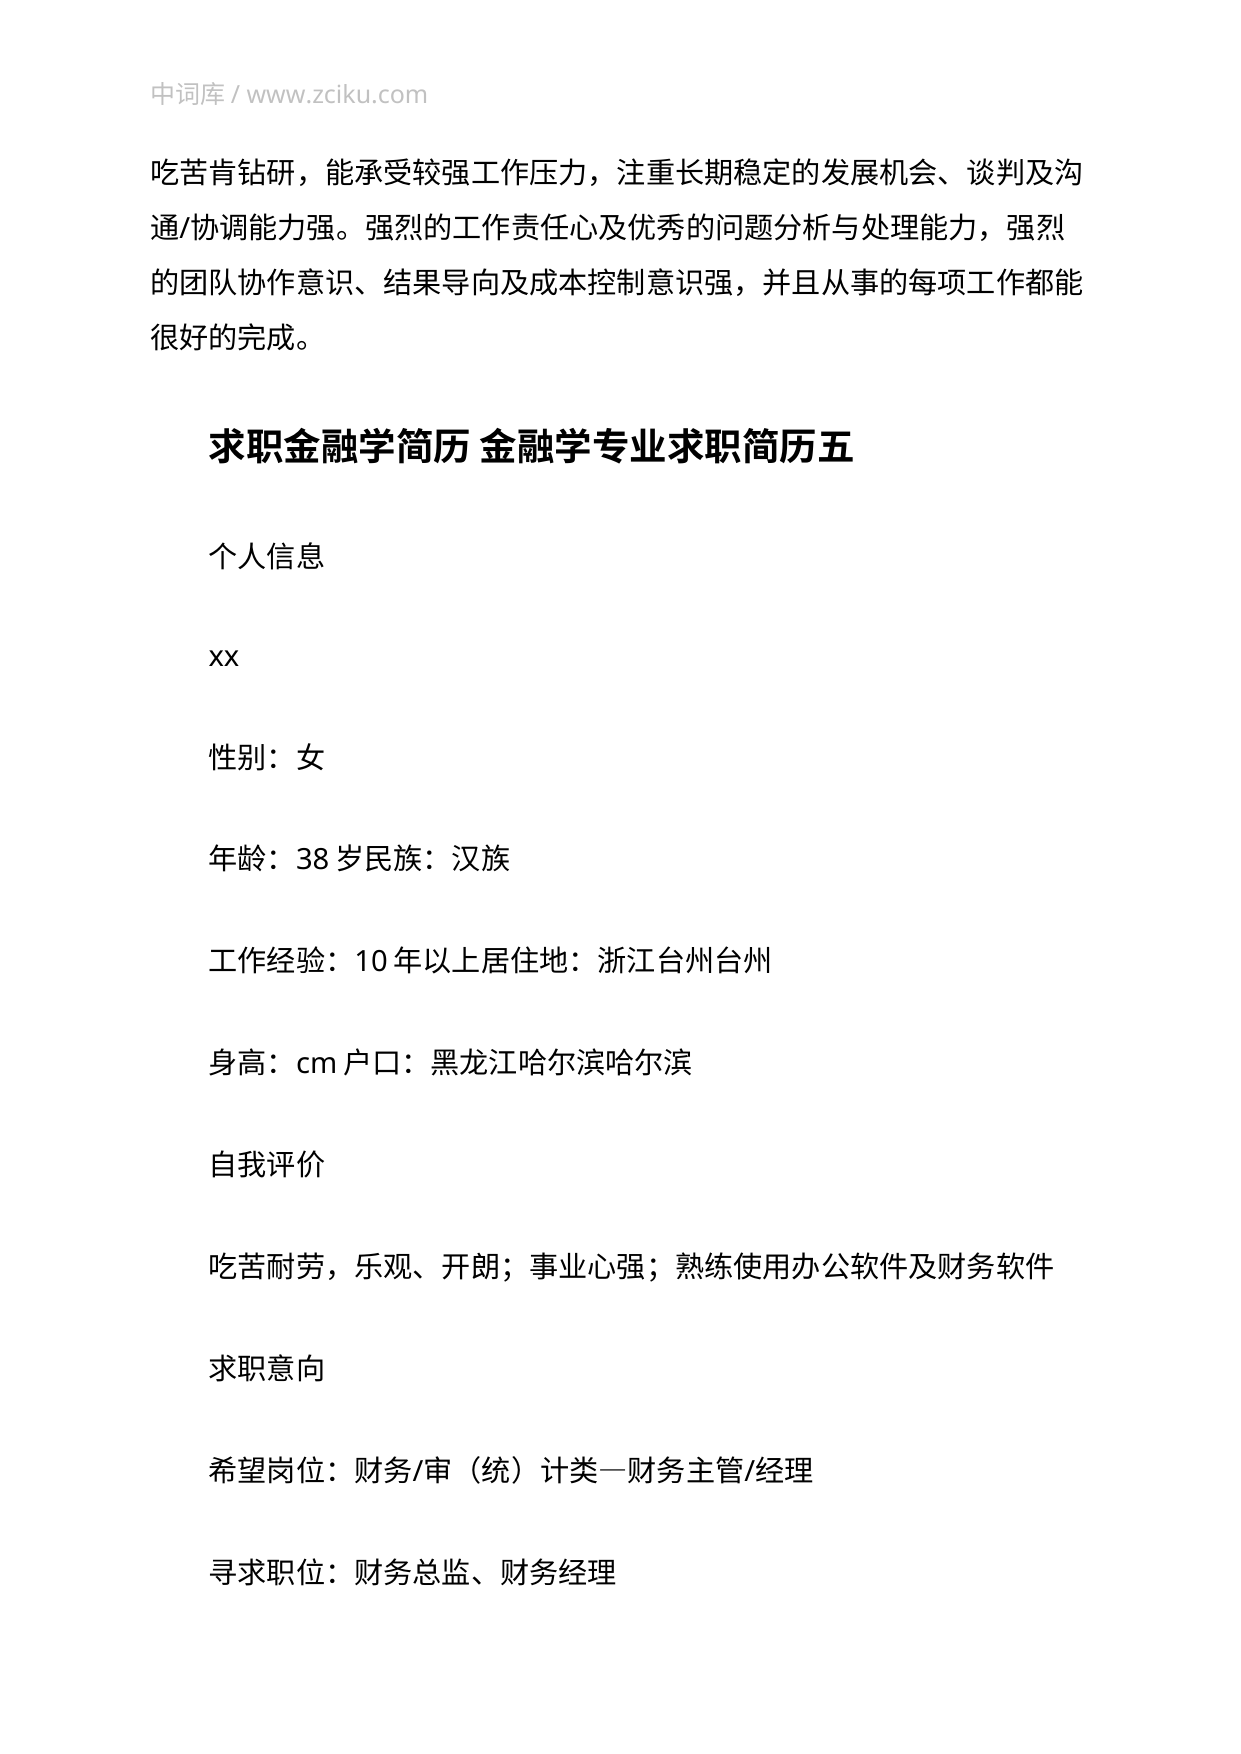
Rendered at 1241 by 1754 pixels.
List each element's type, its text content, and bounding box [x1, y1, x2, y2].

text 身高：cm户口：黑龙江哈尔滨哈尔滨 [150, 1040, 1090, 1082]
text 求职意向 [150, 1345, 1090, 1388]
text 寻求职位：财务总监、财务经理 [150, 1549, 1090, 1591]
text 年龄：38岁民族：汉族 [150, 836, 1090, 878]
text 自我评价 [150, 1142, 1090, 1184]
text 希望岗位：财务/审（统）计类—财务主管/经理 [150, 1447, 1090, 1489]
text 求职金融学简历 金融学专业求职简历五 [150, 417, 1090, 471]
text 吃苦耐劳，乐观、开朗；事业心强；熟练使用办公软件及财务软件 [150, 1244, 1090, 1286]
text 工作经验：10年以上居住地：浙江台州台州 [150, 938, 1090, 980]
text xx [150, 636, 1090, 675]
text 个人信息 [150, 534, 1090, 576]
text 性别：女 [150, 734, 1090, 776]
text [150, 150, 1090, 357]
